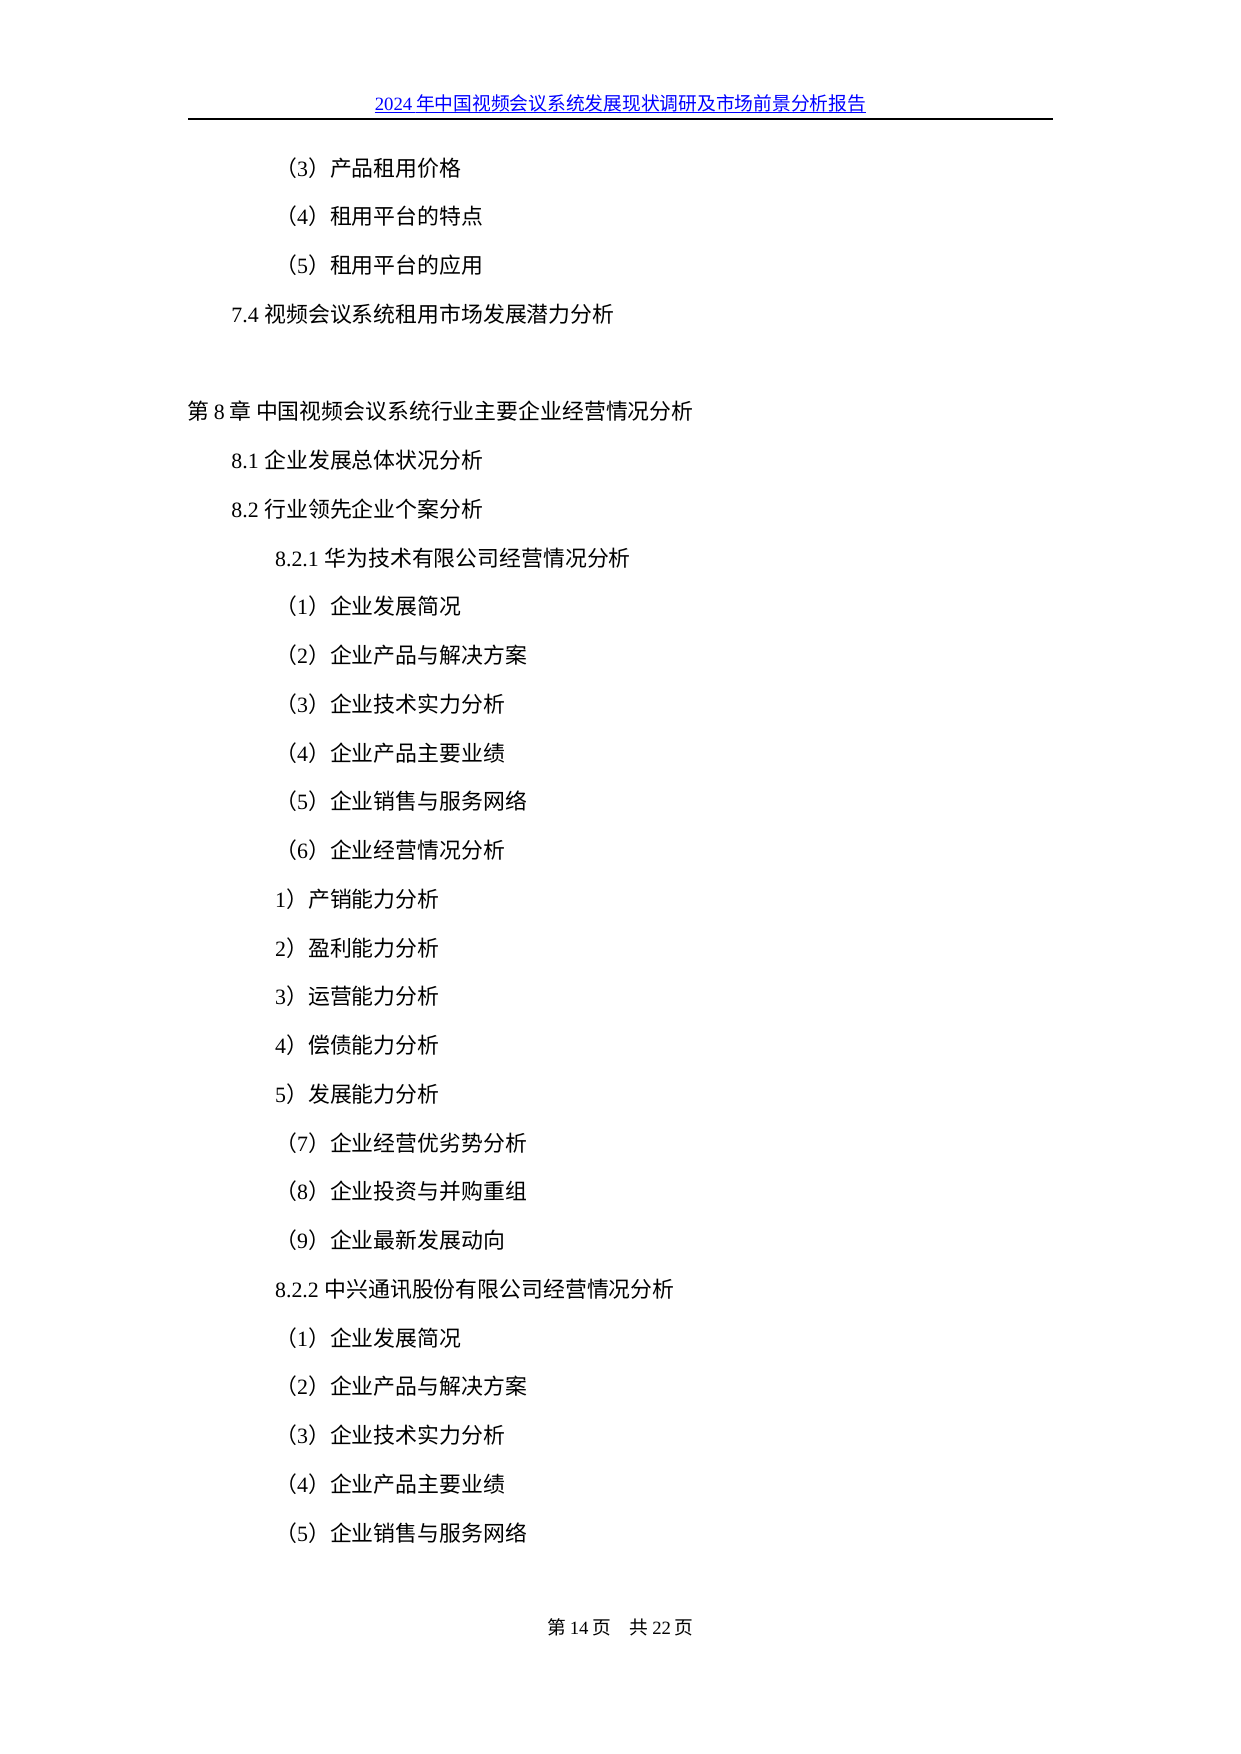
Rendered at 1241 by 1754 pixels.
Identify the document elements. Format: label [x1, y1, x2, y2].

text [187, 150, 1053, 1548]
